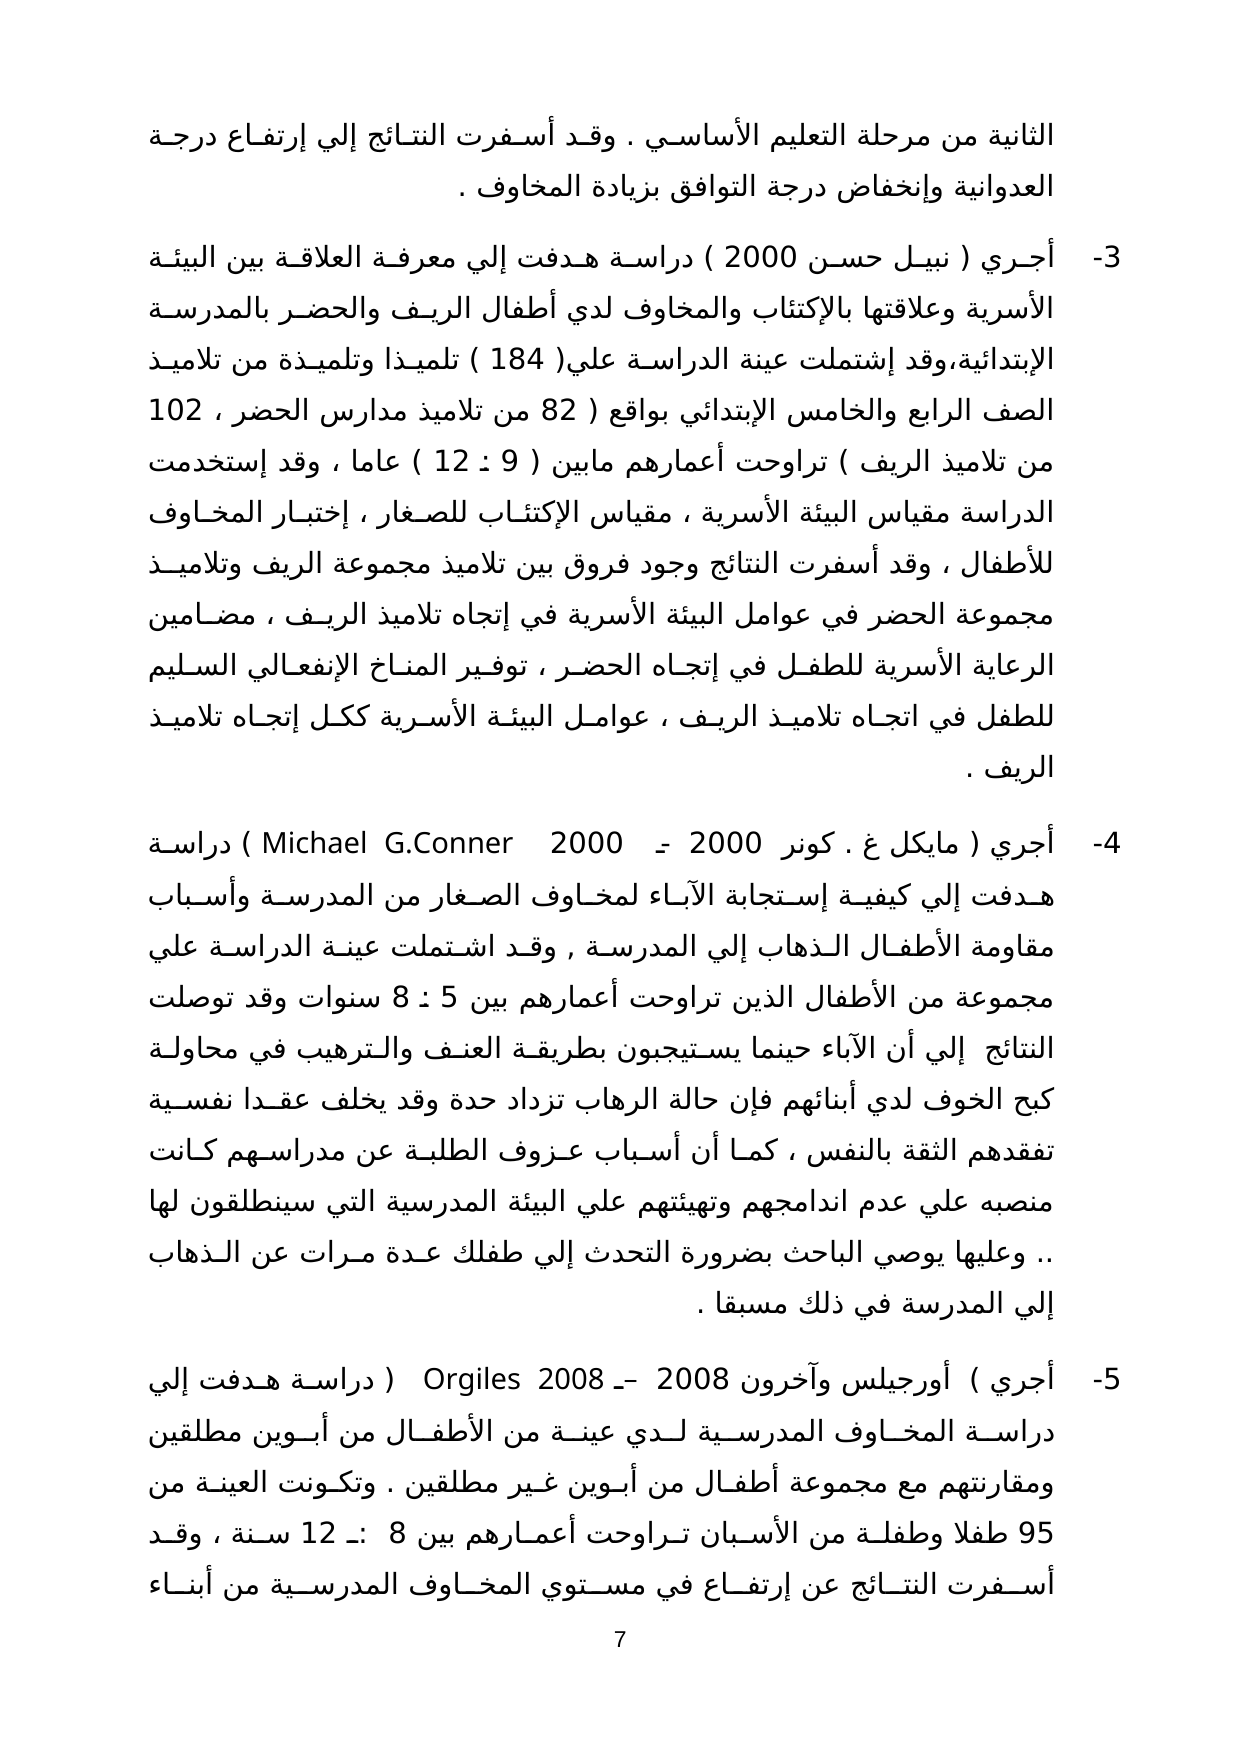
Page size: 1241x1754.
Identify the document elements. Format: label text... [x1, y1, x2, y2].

list أجري ( مايكل غ . كونر 2000 - 2000 Michael G.Conner ) دراسة هدفت إلي كيفية إستجابة الآباء لمخاوف الصغار من المدرسة وأسباب مقاومة الأطفال الذهاب إلي المدرسة , وقد اشتملت عينة الدراسة علي مجموعة من الأطفال الذين تراوحت أعمارهم بين 5 : 8 سنوات وقد توصلت النتائج إلي أن الآباء حينما يستيجبون بطريقة العنف والترهيب في محاولة كبح الخوف لدي أبنائهم فإن حالة الرهاب تزداد حدة وقد يخلف عقدا نفسية تفقدهم الثقة بالنفس ، كما أن أسباب عزوف الطلبة عن مدراسهم كانت منصبه علي عدم اندامجهم وتهيئتهم علي البيئة المدرسية التي سينطلقون لها .. وعليها يوصي الباحث بضرورة التحدث إلي طفلك عدة مرات عن الذهاب إلي المدرسة في ذلك مسبقا . [148, 822, 1092, 1320]
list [148, 1358, 1092, 1601]
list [148, 118, 1092, 203]
list أجري ( نبيل حسن 2000 ) دراسة هدفت إلي معرفة العلاقة بين البيئة الأسرية وعلاقتها بالإكتئاب والمخاوف لدي أطفال الريف والحضر بالمدرسة الإبتدائية،وقد إشتملت عينة الدراسة علي( 184 ) تلميذا وتلميذة من تلاميذ الصف الرابع والخامس الإبتدائي بواقع ( 82 من تلاميذ مدارس الحضر ، 102 من تلاميذ الريف ) تراوحت أعمارهم مابين ( 9 : 12 ) عاما ، وقد إستخدمت الدراسة مقياس البيئة الأسرية ، مقياس الإكتئاب للصغار ، إختبار المخاوف للأطفال ، وقد أسفرت النتائج وجود فروق بين تلاميذ مجموعة الريف وتلاميذ مجموعة الحضر في عوامل البيئة الأسرية في إتجاه تلاميذ الريف ، مضامين الرعاية الأسرية للطفل في إتجاه الحضر ، توفير المناخ الإنفعالي السليم للطفل في اتجاه تلاميذ الريف ، عوامل البيئة الأسرية ككل إتجاه تلاميذ الريف . [148, 241, 1092, 784]
